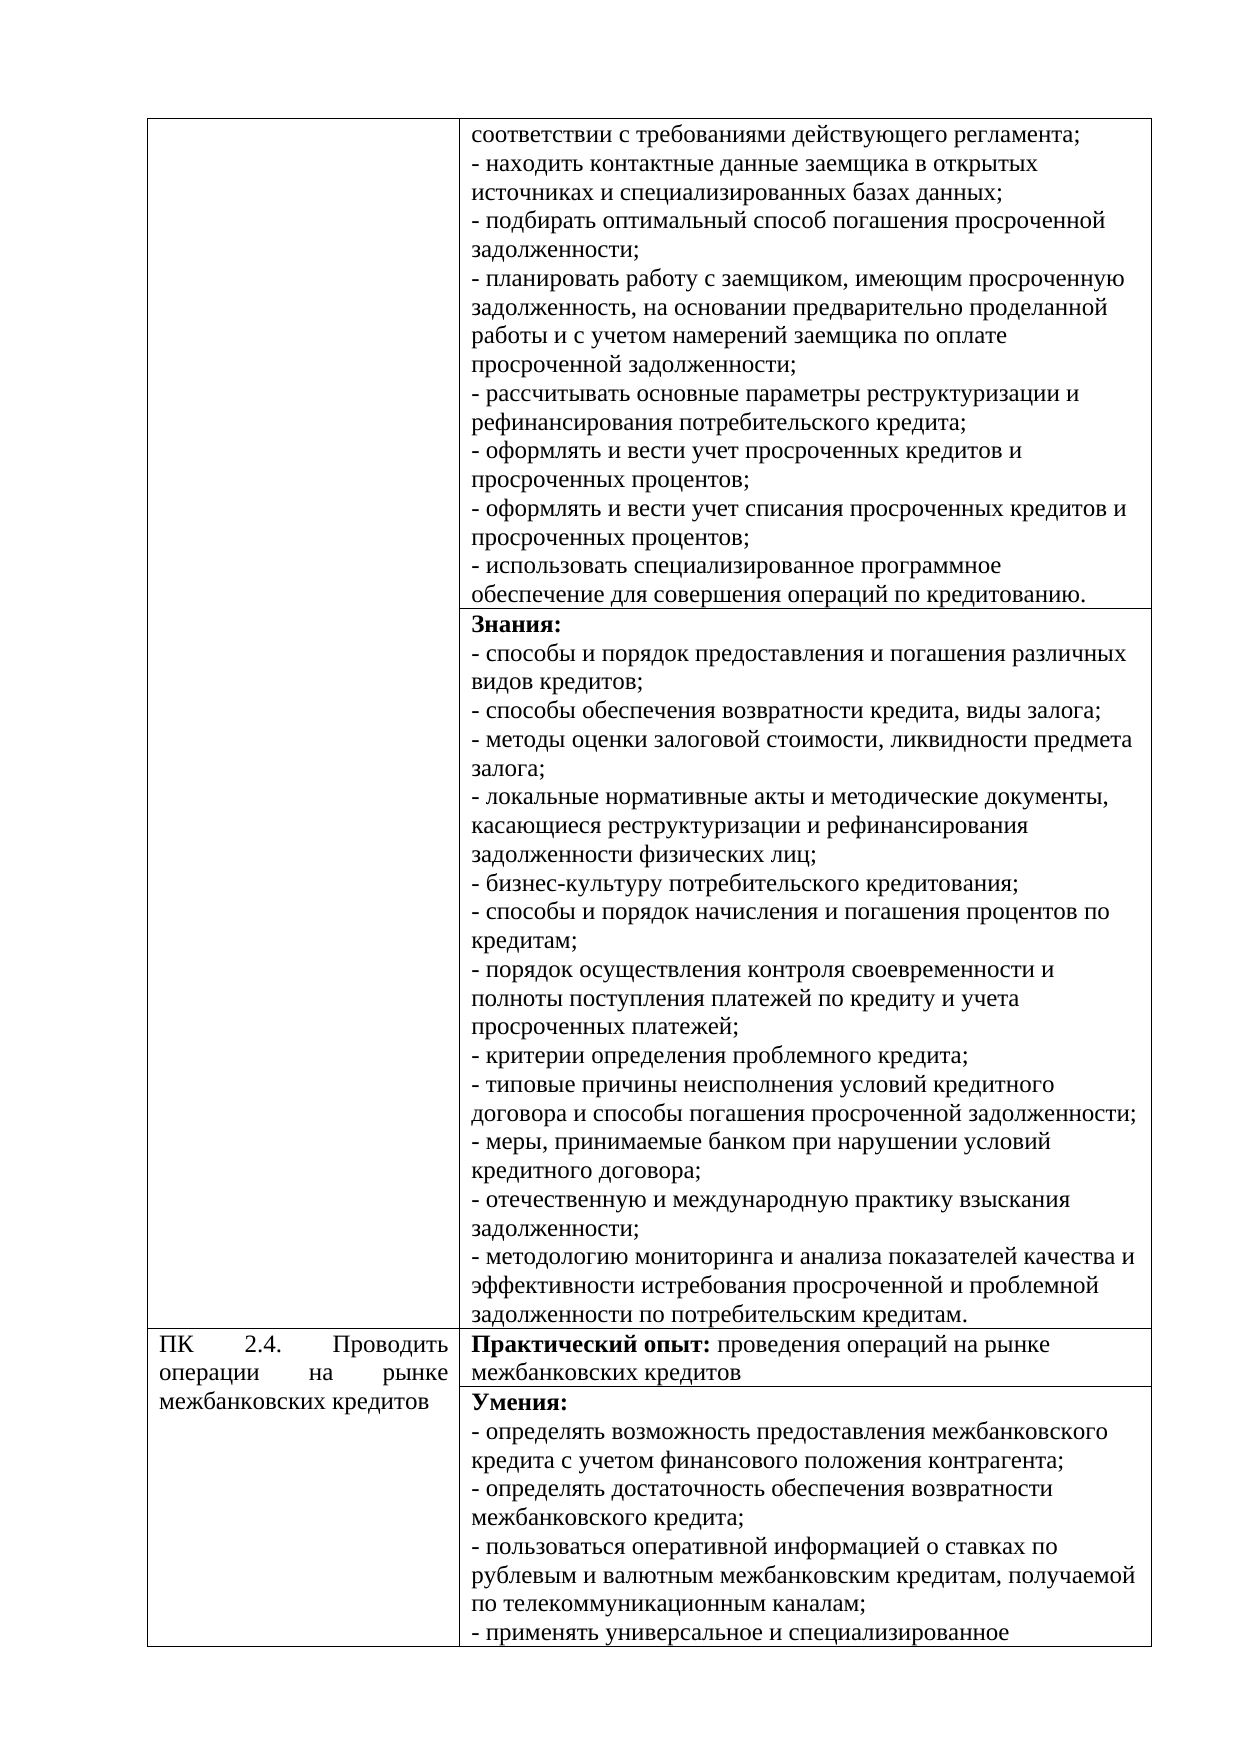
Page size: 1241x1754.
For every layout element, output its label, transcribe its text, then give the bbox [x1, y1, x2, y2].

table_cell Практический опыт: проведения операций на рынке межбанковских кредитов [460, 1329, 1151, 1386]
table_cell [460, 1387, 1151, 1646]
table_cell ПК 2.4. Проводить операции на рынке межбанковских кредитов [148, 1329, 459, 1646]
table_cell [460, 119, 1151, 608]
table_cell Знания: - способы и порядок предоставления и погашения различных видов кредитов; - способы обеспечения возвратности кредита, виды залога; - методы оценки залоговой стоимости, ликвидности предмета залога; - локальные нормативные акты и методические документы, касающиеся реструктуризации и рефинансирования задолженности физических лиц; - бизнес-культуру потребительского кредитования; - способы и порядок начисления и погашения процентов по кредитам; - порядок осуществления контроля своевременности и полноты поступления платежей по кредиту и учета просроченных платежей; - критерии определения проблемного кредита; - типовые причины неисполнения условий кредитного договора и способы погашения просроченной задолженности; - меры, принимаемые банком при нарушении условий кредитного договора; - отечественную и международную практику взыскания задолженности; - методологию мониторинга и анализа показателей качества и эффективности истребования просроченной и проблемной задолженности по потребительским кредитам. [460, 609, 1151, 1328]
